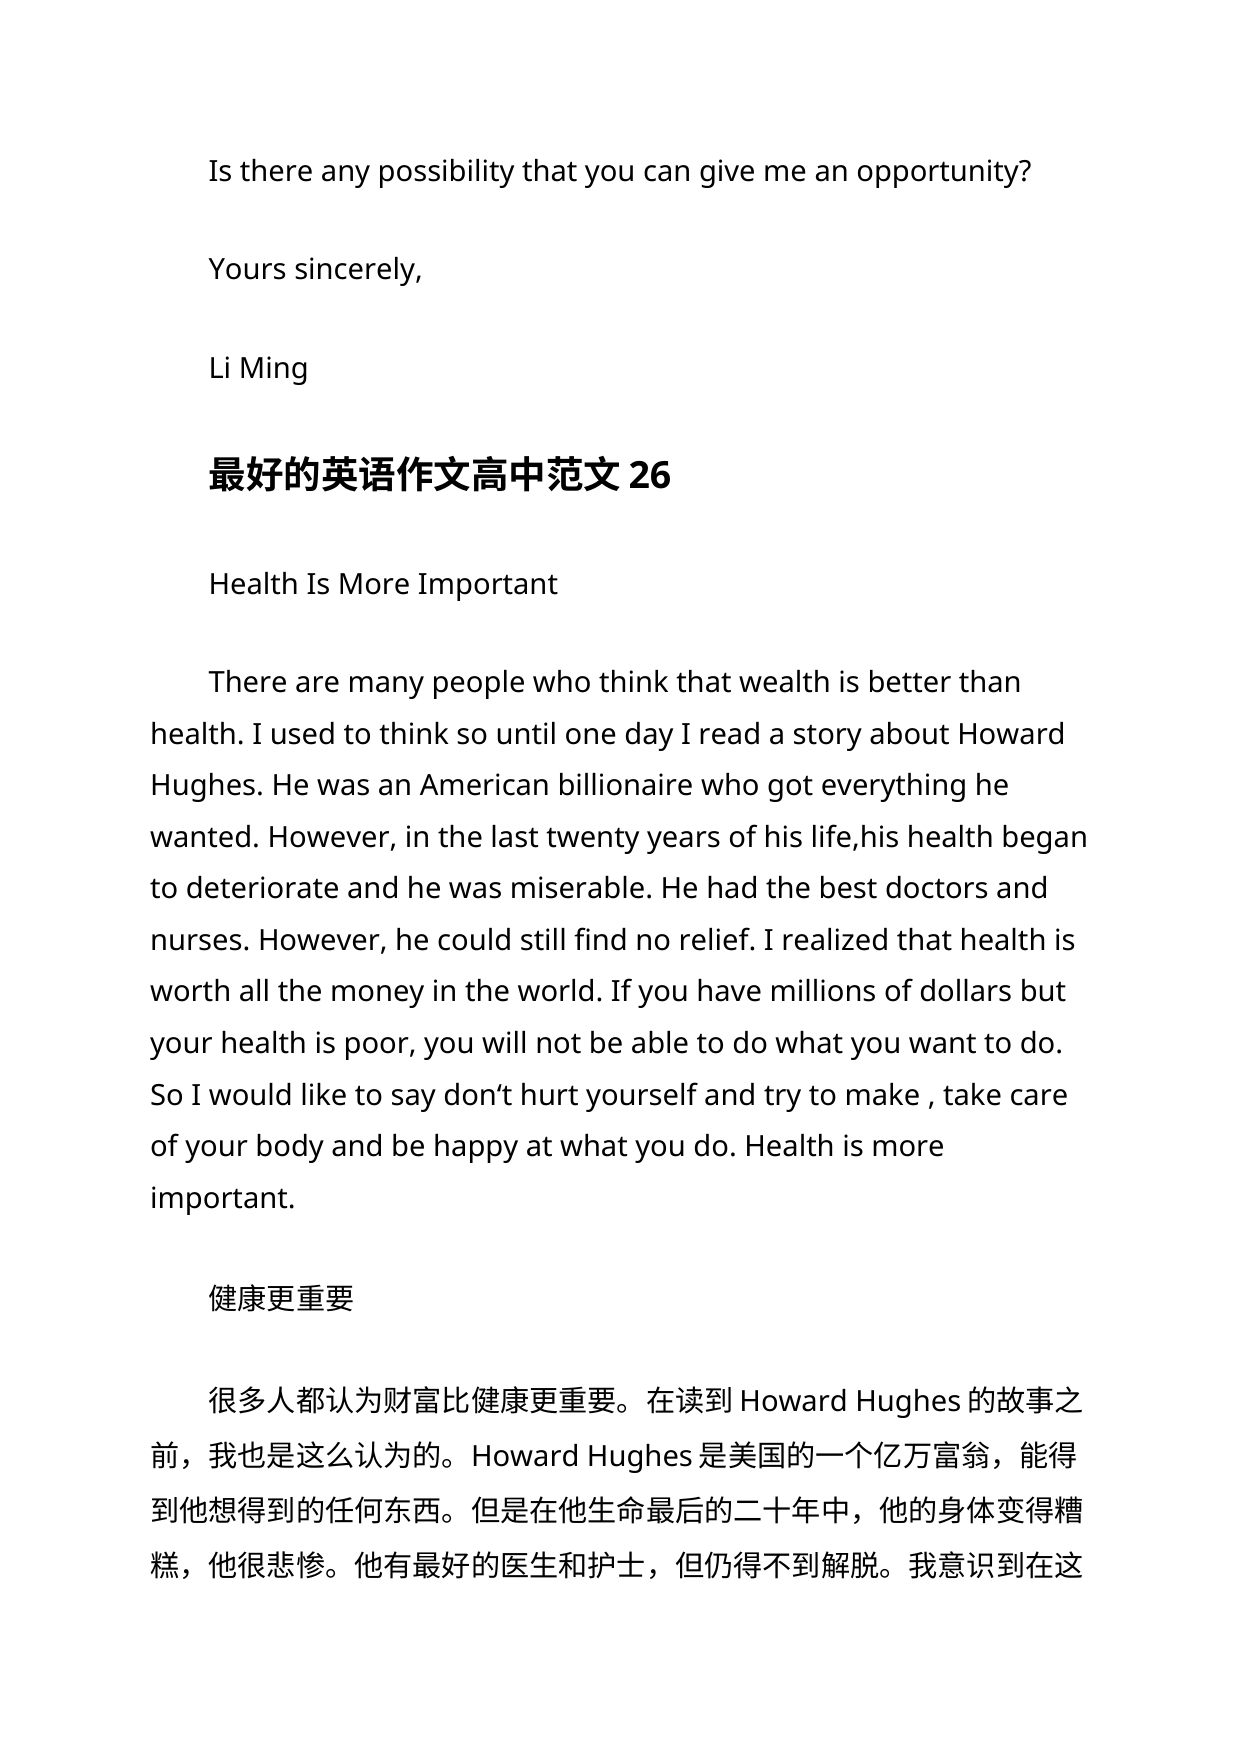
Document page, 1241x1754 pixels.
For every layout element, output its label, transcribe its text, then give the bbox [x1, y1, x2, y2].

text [150, 1377, 1090, 1584]
text Li Ming [150, 347, 1090, 387]
text Is there any possibility that you can give me an opportunity? [150, 150, 1090, 190]
text 最好的英语作文高中范文26 [150, 445, 1090, 500]
text Yours sincerely, [150, 248, 1090, 288]
text 健康更重要 [150, 1275, 1090, 1318]
text Health Is More Important [150, 563, 1090, 603]
text There are many people who think that wealth is better than health. I used to think so until one day I read a story about Howard Hughes. He was an American billionaire who got everything he wanted. However, in the last twenty years of his life,his health began to deteriorate and he was miserable. He had the best doctors and nurses. However, he could still find no relief. I realized that health is worth all the money in the world. If you have millions of dollars but your health is poor, you will not be able to do what you want to do. So I would like to say don‘t hurt yourself and try to make , take care of your body and be happy at what you do. Health is more important. [150, 661, 1090, 1217]
